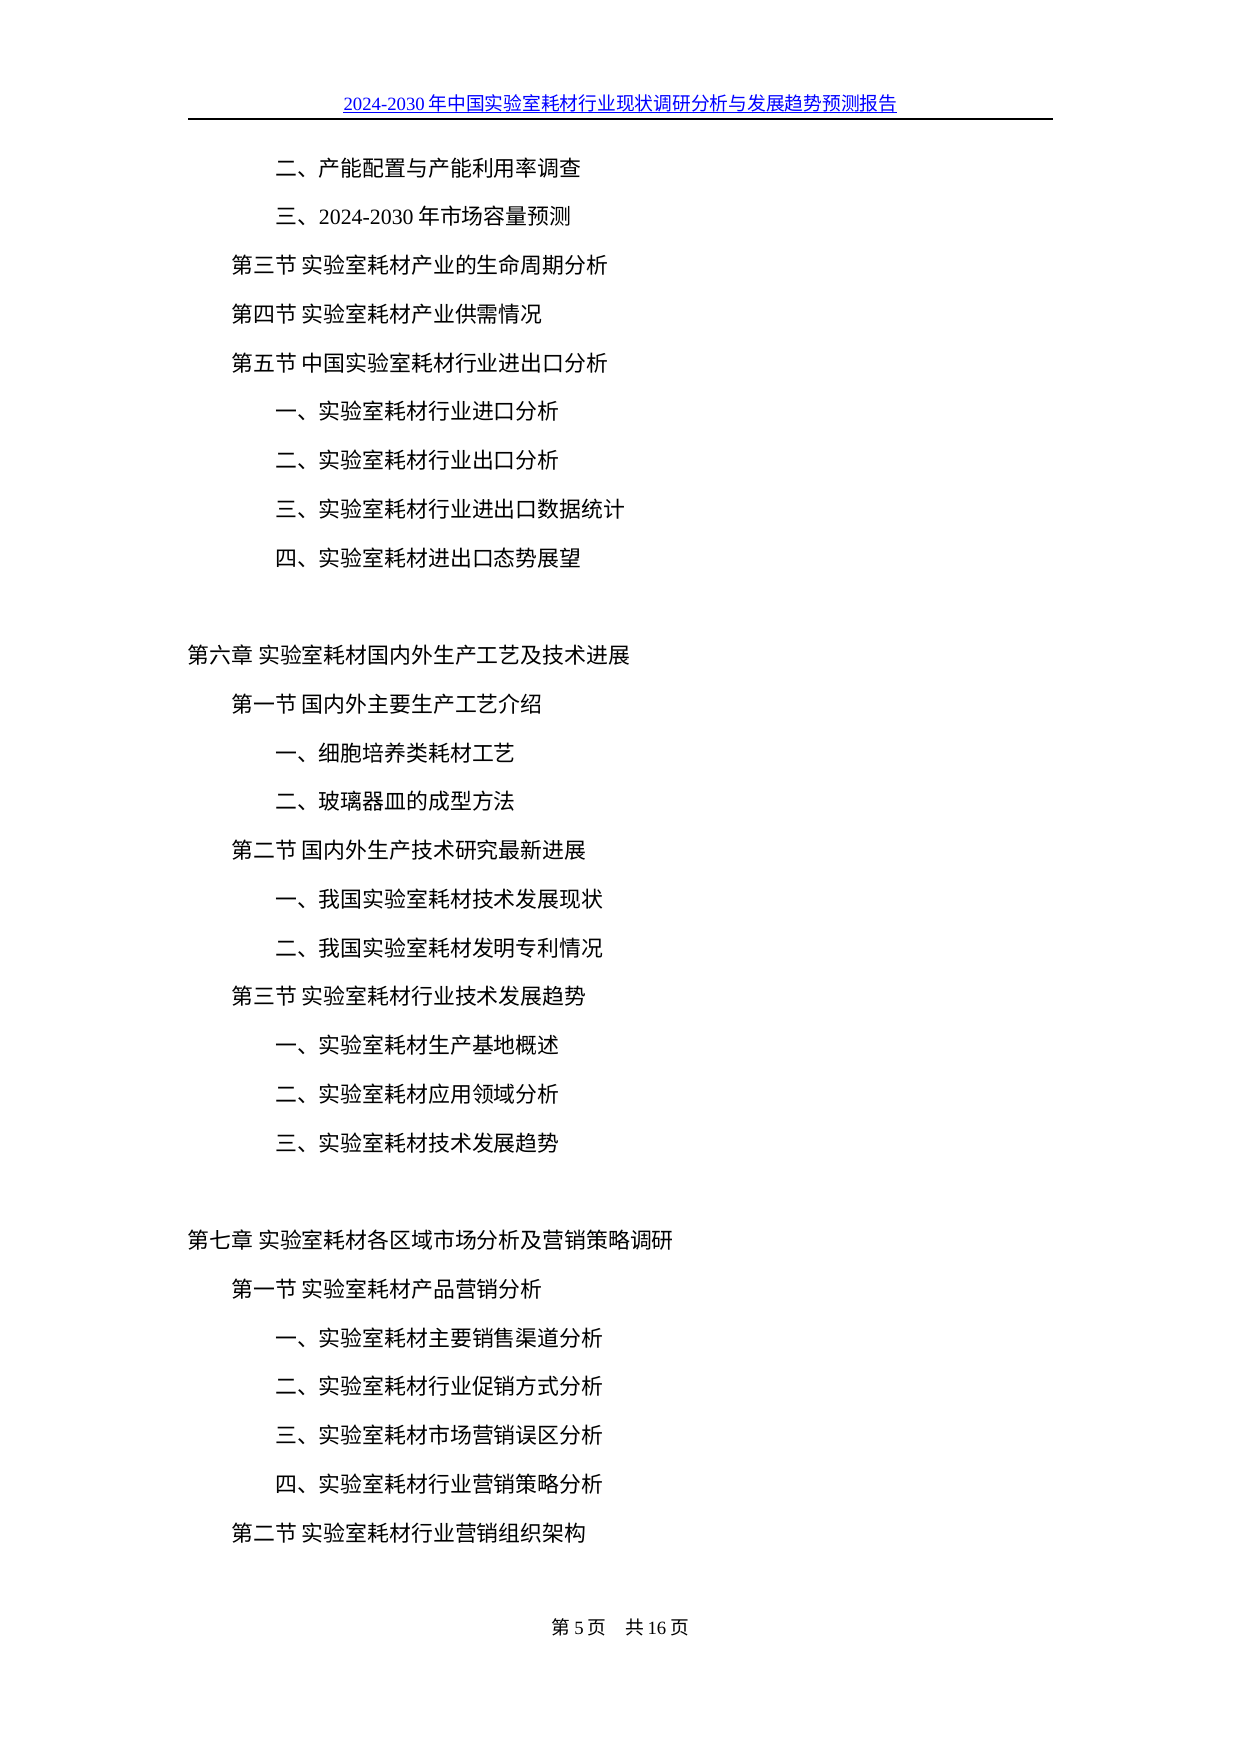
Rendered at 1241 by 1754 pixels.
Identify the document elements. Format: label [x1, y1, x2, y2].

text [187, 150, 1053, 1548]
